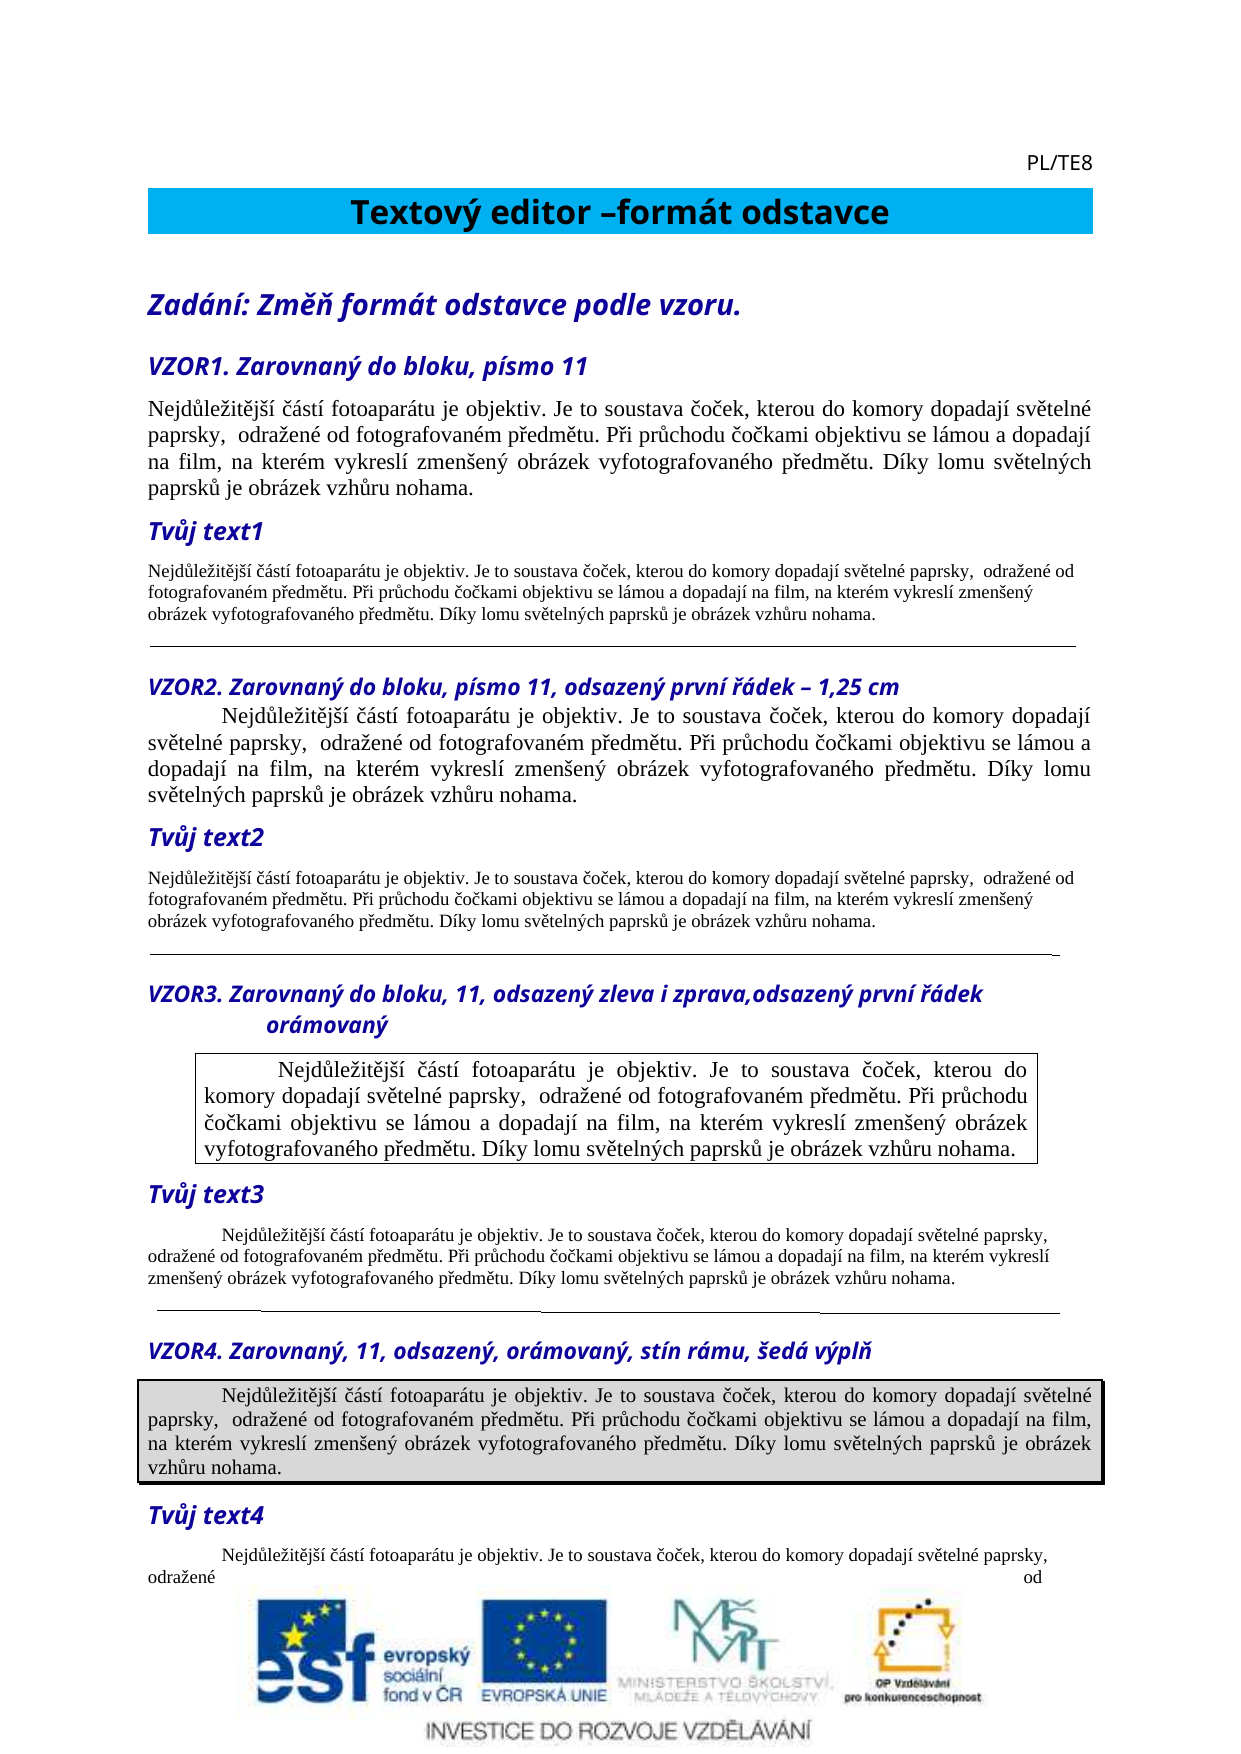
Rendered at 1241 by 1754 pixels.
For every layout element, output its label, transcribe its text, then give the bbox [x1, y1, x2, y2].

text VZOR4. Zarovnaný, 11, odsazený, orámovaný, stín rámu, šedá výplň [148, 1335, 1093, 1366]
text Zadání: Změň formát odstavce podle vzoru. [148, 284, 1093, 324]
text Tvůj text2 [148, 820, 1093, 854]
text Textový editor –formát odstavce [148, 188, 1093, 234]
text Tvůj text3 [148, 1177, 1093, 1211]
picture [235, 1587, 1005, 1754]
text Tvůj text1 [148, 513, 1093, 547]
text PL/TE8 [148, 148, 1093, 176]
text Tvůj text4 [148, 1498, 1093, 1532]
text VZOR2. Zarovnaný do bloku, písmo 11, odsazený první řádek – 1,25 cm [148, 671, 1093, 702]
text VZOR3. Zarovnaný do bloku, 11, odsazený zleva i zprava,odsazený první řádek orámovaný [148, 978, 1093, 1040]
text VZOR1. Zarovnaný do bloku, písmo 11 [148, 349, 1093, 383]
